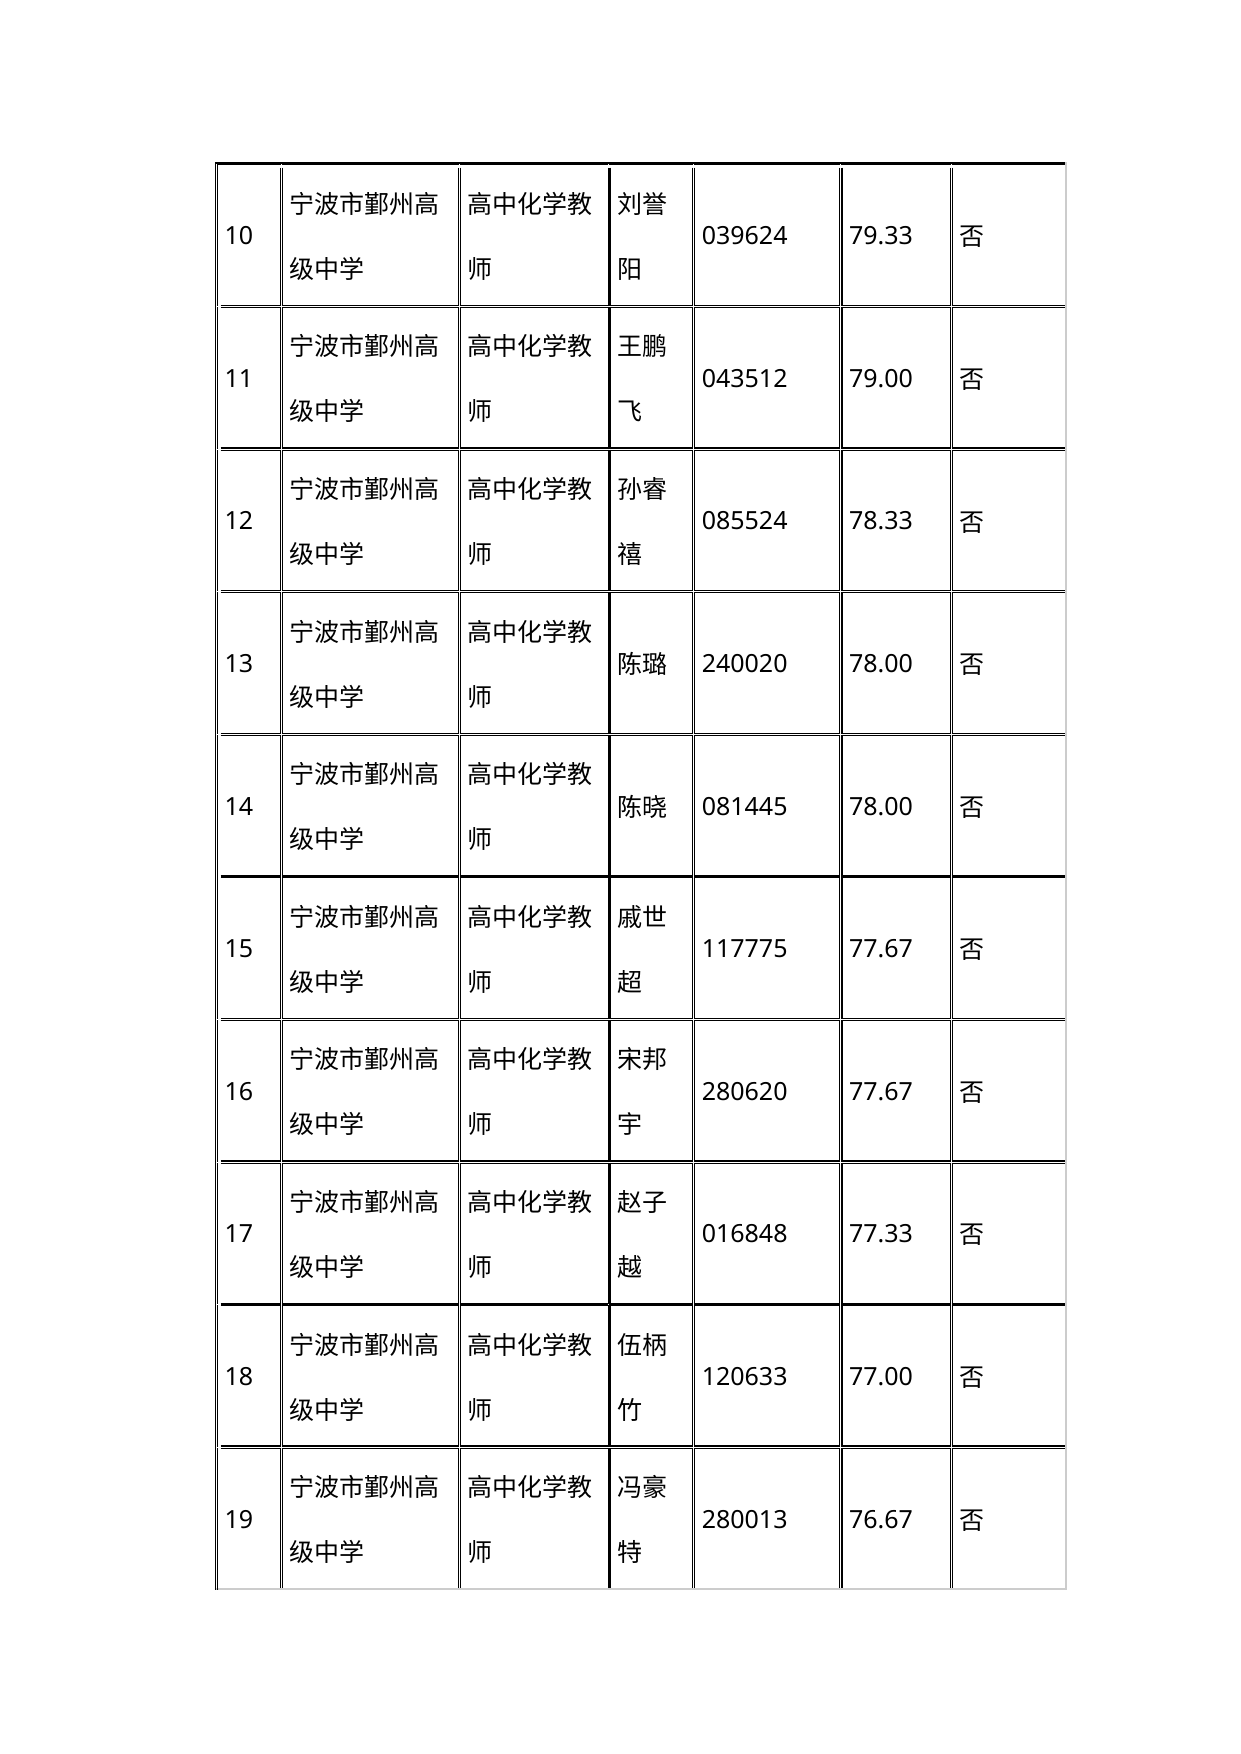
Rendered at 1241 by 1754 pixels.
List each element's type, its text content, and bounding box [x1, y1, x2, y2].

table_cell 15 [218, 875, 280, 1018]
table_cell 13 [216, 590, 282, 732]
table_cell 否 [953, 878, 1065, 1018]
table_cell 77.33 [843, 1164, 950, 1303]
table_cell 17 [218, 1160, 280, 1303]
table_cell 085524 [695, 451, 839, 590]
table_cell 否 [953, 1021, 1065, 1160]
table_cell 宁波市鄞州高级中学 [283, 736, 458, 875]
table_cell 宁波市鄞州高级中学 [283, 878, 458, 1018]
table_cell 78.00 [843, 593, 950, 732]
table_cell 18 [216, 1303, 280, 1445]
table_cell 14 [218, 733, 280, 875]
table_cell 77.00 [843, 1306, 950, 1445]
table_cell 78.00 [843, 736, 950, 875]
table_cell 76.67 [843, 1449, 950, 1588]
table_cell 043512 [695, 308, 839, 447]
table_cell 19 [218, 1445, 280, 1588]
table_cell 77.67 [843, 1021, 950, 1160]
table_cell 宁波市鄞州高级中学 [282, 165, 460, 304]
table_cell 高中化学教师 [461, 308, 608, 447]
table_cell 79.00 [843, 308, 950, 447]
table_cell 高中化学教师 [460, 164, 609, 304]
table_cell 宁波市鄞州高级中学 [283, 1306, 458, 1445]
table_cell 高中化学教师 [461, 451, 608, 590]
table_cell 120633 [695, 1306, 839, 1445]
table_cell 280013 [695, 1449, 839, 1588]
table_cell 280620 [695, 1021, 839, 1160]
table_cell 宁波市鄞州高级中学 [283, 451, 458, 590]
table_cell 宁波市鄞州高级中学 [283, 593, 458, 732]
table_cell 否 [951, 165, 1065, 304]
table_cell 刘誉阳 [609, 165, 694, 304]
table_cell 10 [218, 165, 282, 304]
table_cell 高中化学教师 [461, 1021, 608, 1160]
table_cell 79.33 [841, 165, 951, 304]
table_cell 117775 [695, 878, 839, 1018]
table_cell 伍柄竹 [611, 1306, 692, 1445]
table_cell 高中化学教师 [461, 1306, 608, 1445]
table_cell 王鹏飞 [611, 308, 692, 447]
table_cell 否 [953, 1306, 1065, 1445]
table_cell 宁波市鄞州高级中学 [283, 1164, 458, 1303]
table_cell 陈晓 [611, 736, 692, 875]
table_cell 戚世超 [611, 878, 692, 1018]
table_cell 否 [953, 308, 1065, 447]
table_cell 240020 [695, 593, 839, 732]
table_cell 081445 [695, 736, 839, 875]
table_cell 高中化学教师 [461, 1164, 608, 1303]
table_cell 否 [953, 1449, 1065, 1588]
table_cell 16 [216, 1018, 282, 1160]
table_cell 宋邦宇 [611, 1021, 692, 1160]
table_cell 否 [953, 736, 1065, 875]
table_cell 赵子越 [611, 1164, 692, 1303]
table_cell 高中化学教师 [461, 736, 608, 875]
table_cell 宁波市鄞州高级中学 [283, 1021, 458, 1160]
table_cell 高中化学教师 [461, 1449, 608, 1588]
table_cell 冯豪特 [611, 1449, 692, 1588]
table_cell 孙睿禧 [611, 451, 692, 590]
table_cell 宁波市鄞州高级中学 [283, 1449, 458, 1588]
table_cell 否 [953, 451, 1065, 590]
table_cell 039624 [694, 164, 841, 304]
table_cell 77.67 [843, 878, 950, 1018]
table_cell 12 [218, 447, 280, 590]
table_cell 11 [218, 305, 280, 447]
table_cell 否 [953, 1164, 1065, 1303]
table_cell 高中化学教师 [461, 878, 608, 1018]
table_cell 宁波市鄞州高级中学 [283, 308, 458, 447]
table_cell 否 [953, 593, 1065, 732]
table_cell 016848 [695, 1164, 839, 1303]
table_cell 78.33 [843, 451, 950, 590]
table_cell 高中化学教师 [461, 593, 608, 732]
table_cell 陈璐 [611, 593, 692, 732]
